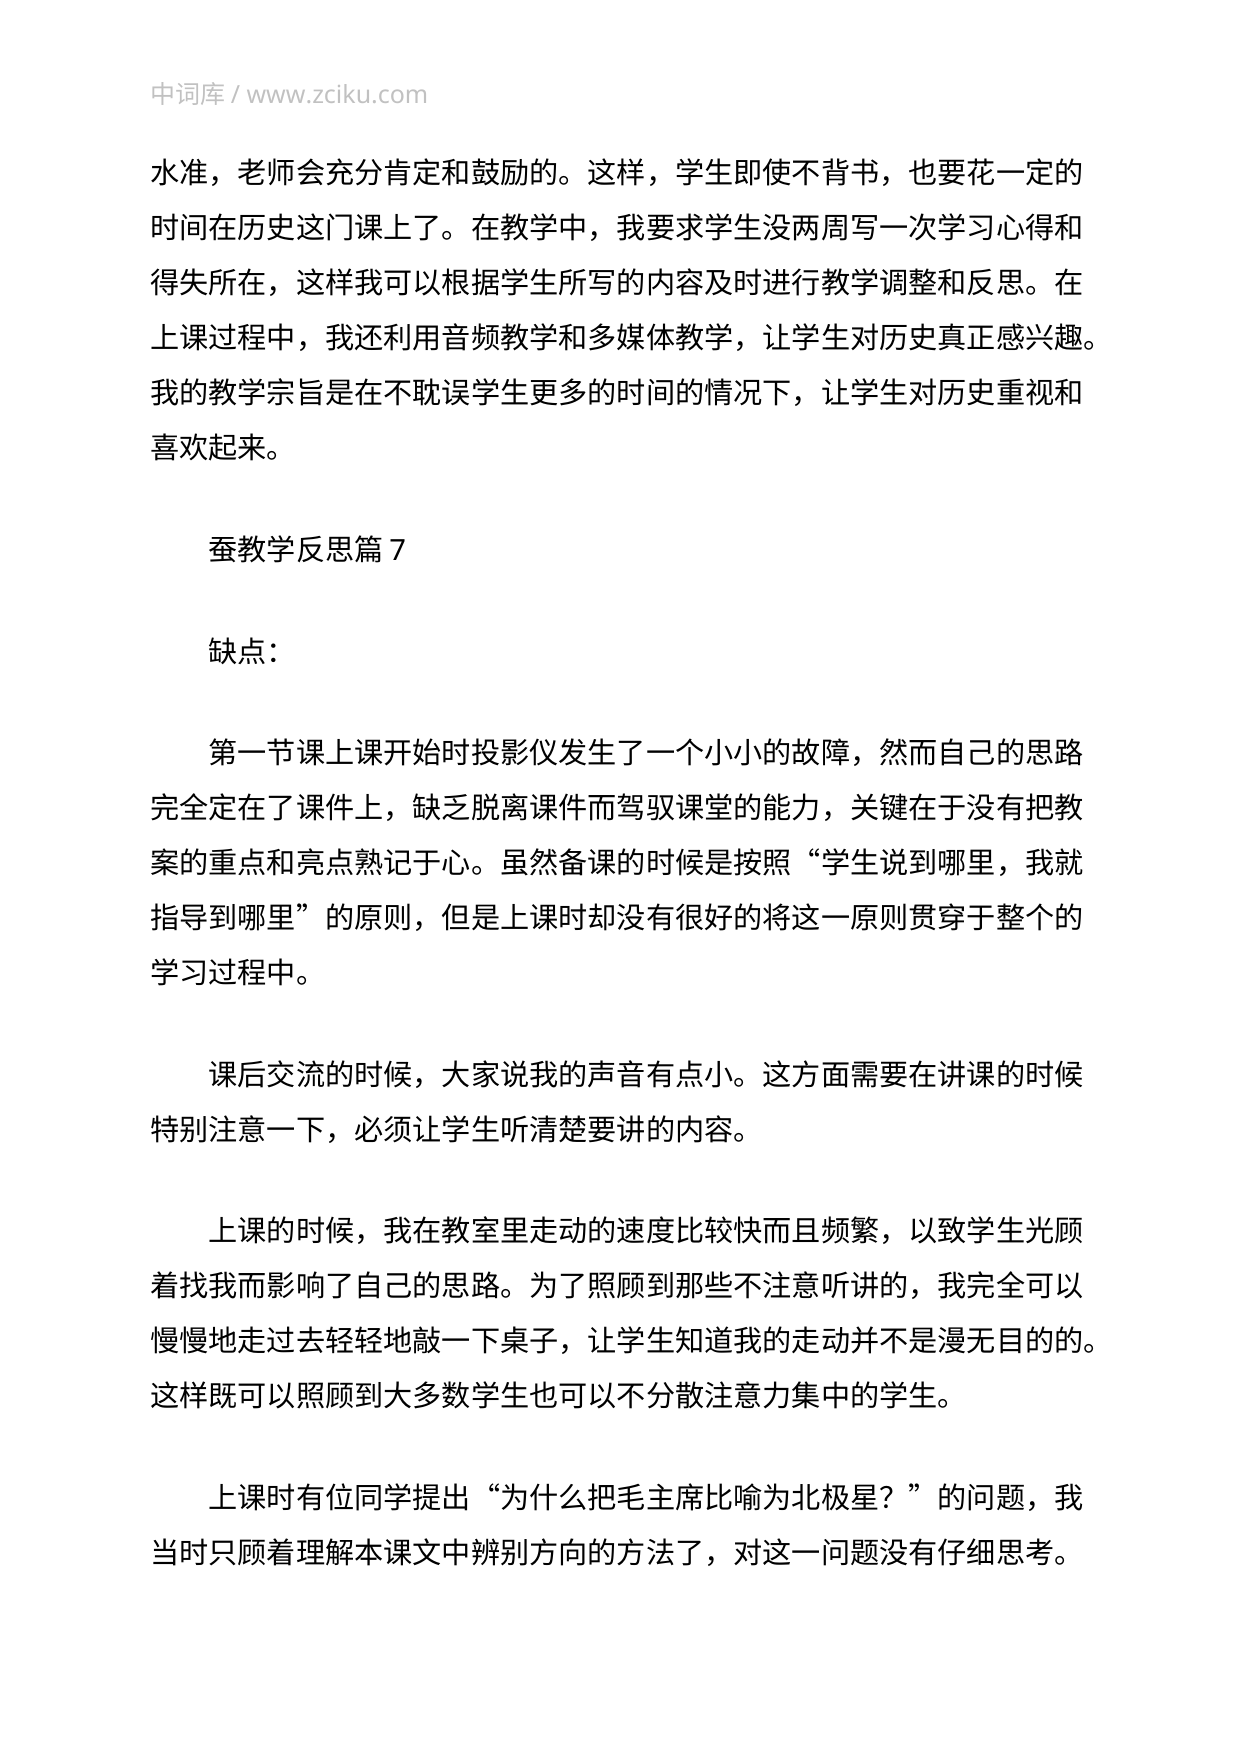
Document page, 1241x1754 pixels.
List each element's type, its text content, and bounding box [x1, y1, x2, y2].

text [150, 150, 1090, 467]
text 课后交流的时候，大家说我的声音有点小。这方面需要在讲课的时候特别注意一下，必须让学生听清楚要讲的内容。 [150, 1051, 1090, 1148]
text 蚕教学反思篇7 [150, 526, 1090, 569]
text 上课的时候，我在教室里走动的速度比较快而且频繁，以致学生光顾着找我而影响了自己的思路。为了照顾到那些不注意听讲的，我完全可以慢慢地走过去轻轻地敲一下桌子，让学生知道我的走动并不是漫无目的的。这样既可以照顾到大多数学生也可以不分散注意力集中的学生。 [150, 1208, 1090, 1415]
text 第一节课上课开始时投影仪发生了一个小小的故障，然而自己的思路完全定在了课件上，缺乏脱离课件而驾驭课堂的能力，关键在于没有把教案的重点和亮点熟记于心。虽然备课的时候是按照“学生说到哪里，我就指导到哪里”的原则，但是上课时却没有很好的将这一原则贯穿于整个的学习过程中。 [150, 730, 1090, 992]
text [150, 1474, 1090, 1572]
text 缺点： [150, 628, 1090, 671]
